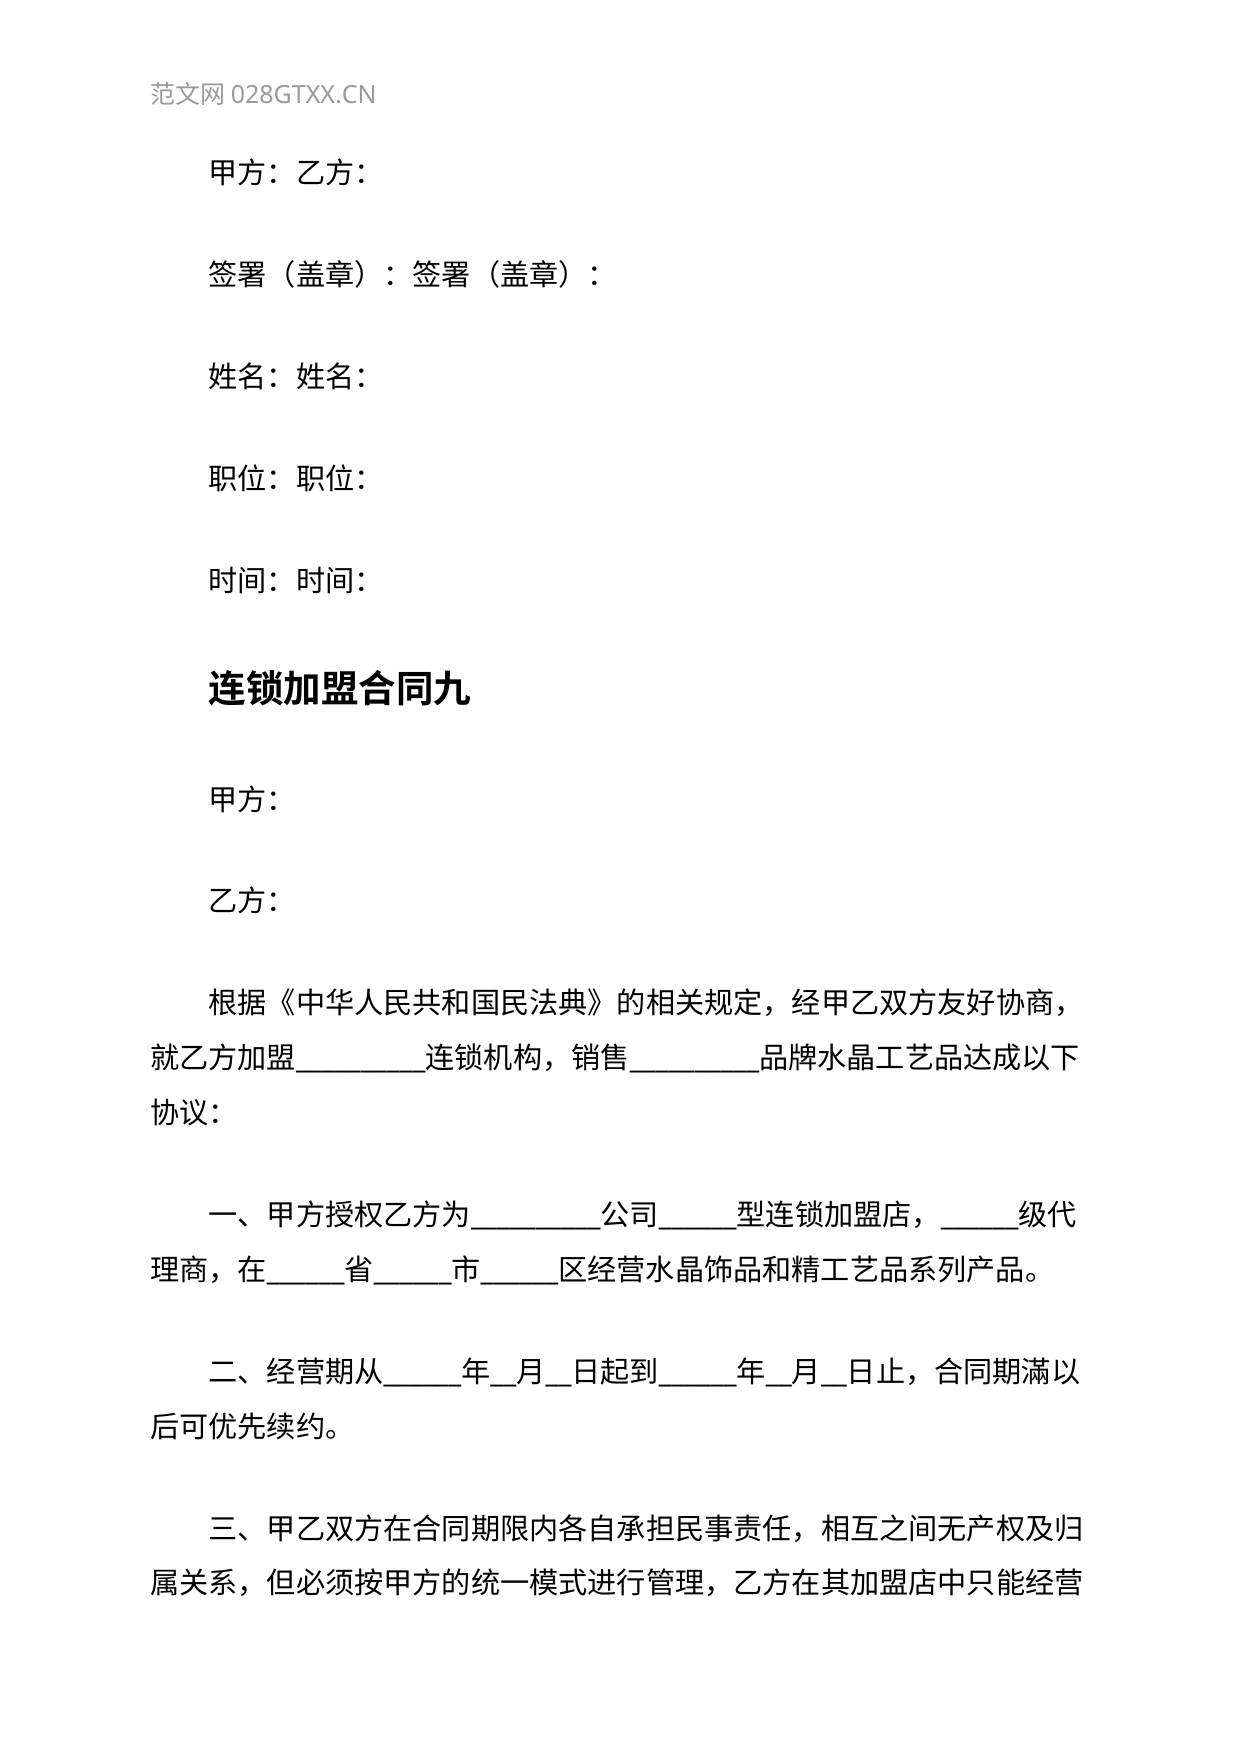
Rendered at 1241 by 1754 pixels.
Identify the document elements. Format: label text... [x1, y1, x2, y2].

text 签署（盖章）：签署（盖章）： [150, 252, 1090, 294]
text 一、甲方授权乙方为__________公司______型连锁加盟店，______级代理商，在______省______市______区经营水晶饰品和精工艺品系列产品。 [150, 1191, 1090, 1289]
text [150, 1505, 1090, 1602]
text 职位：职位： [150, 455, 1090, 498]
text 甲方： [150, 776, 1090, 818]
text 连锁加盟合同九 [150, 659, 1090, 713]
text 甲方：乙方： [150, 150, 1090, 192]
text 乙方： [150, 878, 1090, 920]
text 姓名：姓名： [150, 353, 1090, 396]
text 时间：时间： [150, 557, 1090, 599]
text 根据《中华人民共和国民法典》的相关规定，经甲乙双方友好协商，就乙方加盟__________连锁机构，销售__________品牌水晶工艺品达成以下协议： [150, 980, 1090, 1132]
text 二、经营期从______年__月__日起到______年__月__日止，合同期滿以后可优先续约。 [150, 1348, 1090, 1446]
